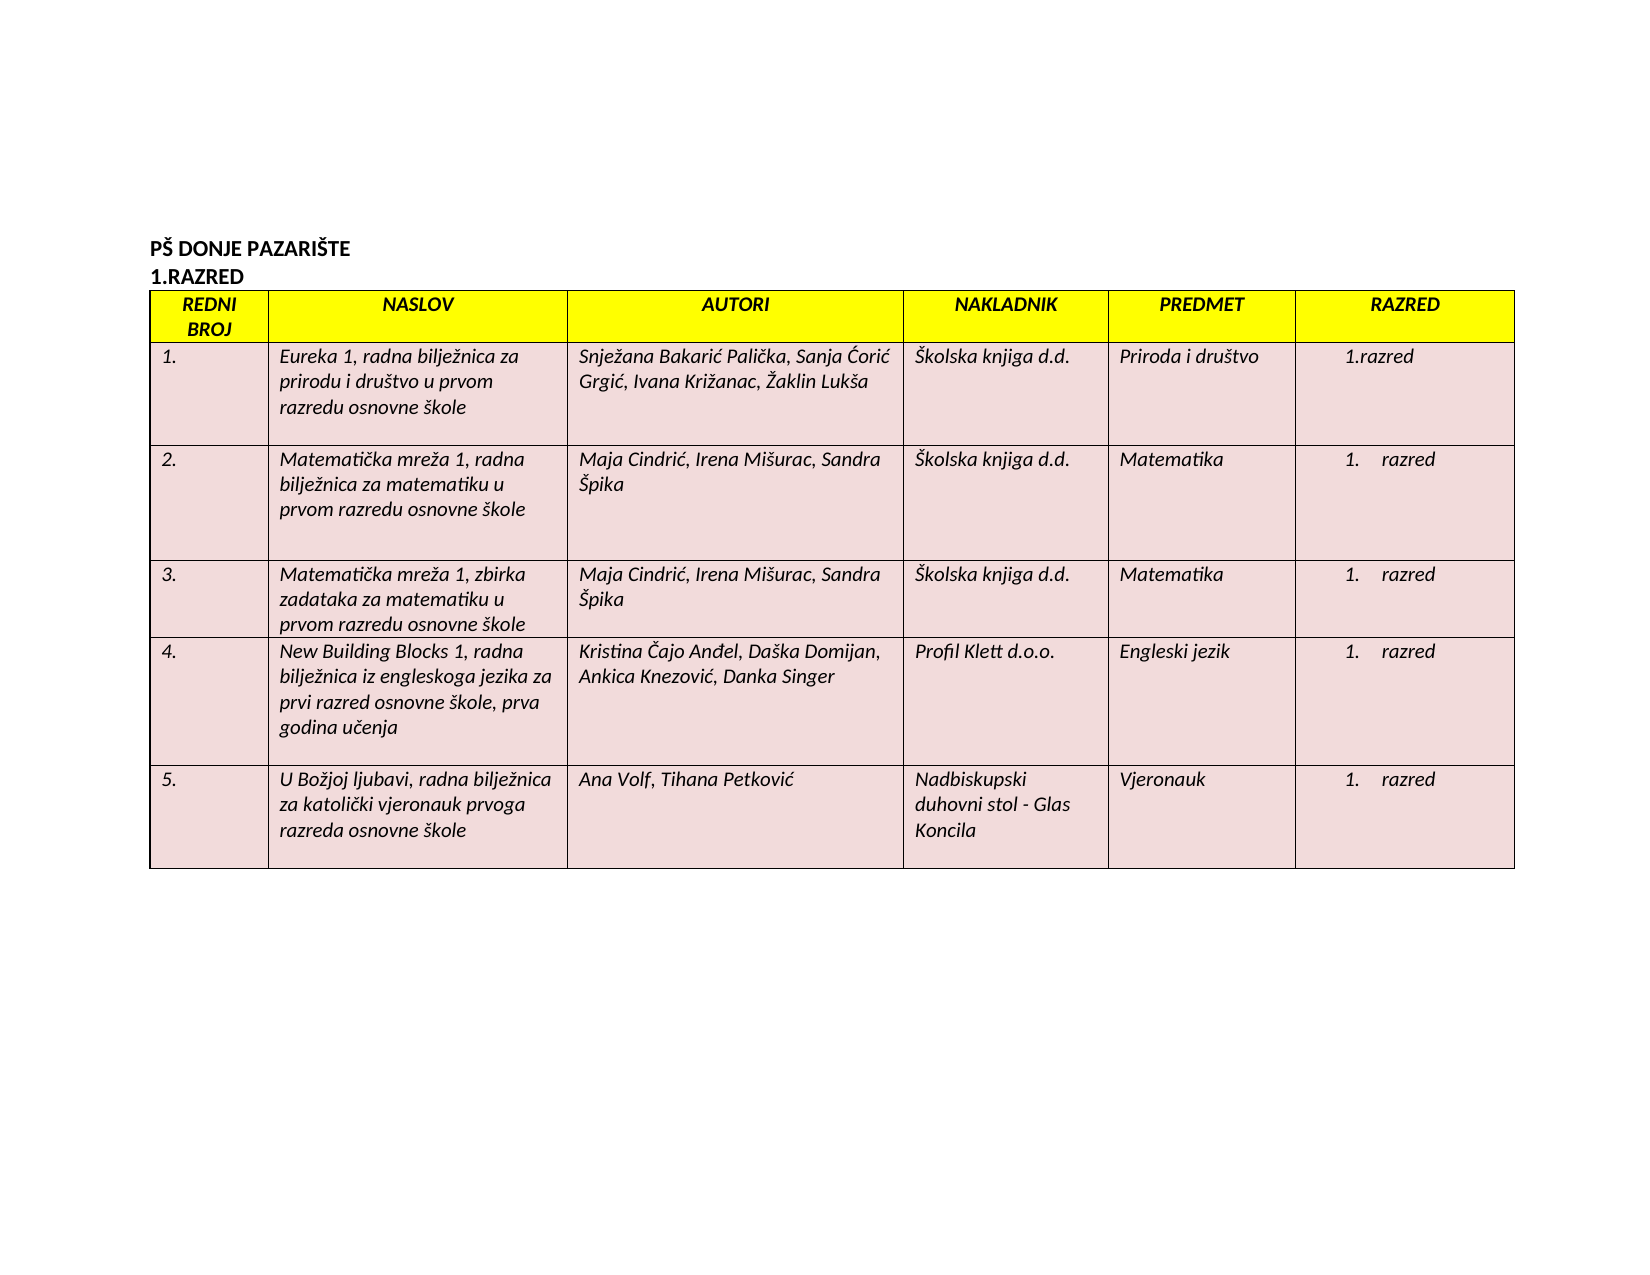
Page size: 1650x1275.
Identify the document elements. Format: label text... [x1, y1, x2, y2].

table_cell Matematika [1109, 561, 1295, 637]
table_cell Matematika [1109, 446, 1295, 560]
table_cell Ana Volf, Tihana Petković [568, 766, 903, 868]
table_cell Nadbiskupski duhovni stol - Glas Koncila [904, 766, 1108, 868]
table_cell Školska knjiga d.d. [904, 343, 1108, 445]
table_cell razred [1296, 638, 1514, 765]
table_cell Kristina Čajo Anđel, Daška Domijan, Ankica Knezović, Danka Singer [568, 638, 903, 765]
table_cell 3. [151, 561, 268, 637]
text PŠ DONJE PAZARIŠTE [150, 234, 1500, 262]
table_cell Snježana Bakarić Palička, Sanja Ćorić Grgić, Ivana Križanac, Žaklin Lukša [568, 343, 903, 445]
table_cell 2. [151, 446, 268, 560]
table_cell U Božjoj ljubavi, radna bilježnica za katolički vjeronauk prvoga razreda osnovne škole [269, 766, 567, 868]
table_header NAKLADNIK [904, 291, 1108, 342]
table_cell 1. [151, 343, 268, 445]
table_cell razred [1296, 561, 1514, 637]
table_header NASLOV [269, 291, 567, 342]
table_cell Engleski jezik [1109, 638, 1295, 765]
table_header REDNI BROJ [151, 291, 268, 342]
table_header AUTORI [568, 291, 903, 342]
table_cell Matematička mreža 1, zbirka zadataka za matematiku u prvom razredu osnovne škole [269, 561, 567, 637]
table_cell Eureka 1, radna bilježnica za prirodu i društvo u prvom razredu osnovne škole [269, 343, 567, 445]
table_cell Profil Klett d.o.o. [904, 638, 1108, 765]
table_cell razred [1296, 766, 1514, 868]
table_cell Maja Cindrić, Irena Mišurac, Sandra Špika [568, 561, 903, 637]
table_cell Školska knjiga d.d. [904, 561, 1108, 637]
table_cell Maja Cindrić, Irena Mišurac, Sandra Špika [568, 446, 903, 560]
table_cell Vjeronauk [1109, 766, 1295, 868]
table_cell Školska knjiga d.d. [904, 446, 1108, 560]
table_cell New Building Blocks 1, radna bilježnica iz engleskoga jezika za prvi razred osnovne škole, prva godina učenja [269, 638, 567, 765]
table_header RAZRED [1296, 291, 1514, 342]
table_cell razred [1296, 446, 1514, 560]
table_cell Matematička mreža 1, radna bilježnica za matematiku u prvom razredu osnovne škole [269, 446, 567, 560]
table_cell 4. [151, 638, 268, 765]
table_cell 5. [151, 766, 268, 868]
table_header PREDMET [1109, 291, 1295, 342]
text 1.RAZRED [150, 262, 1500, 290]
table_cell Priroda i društvo [1109, 343, 1295, 445]
table_cell 1.razred [1296, 343, 1514, 445]
